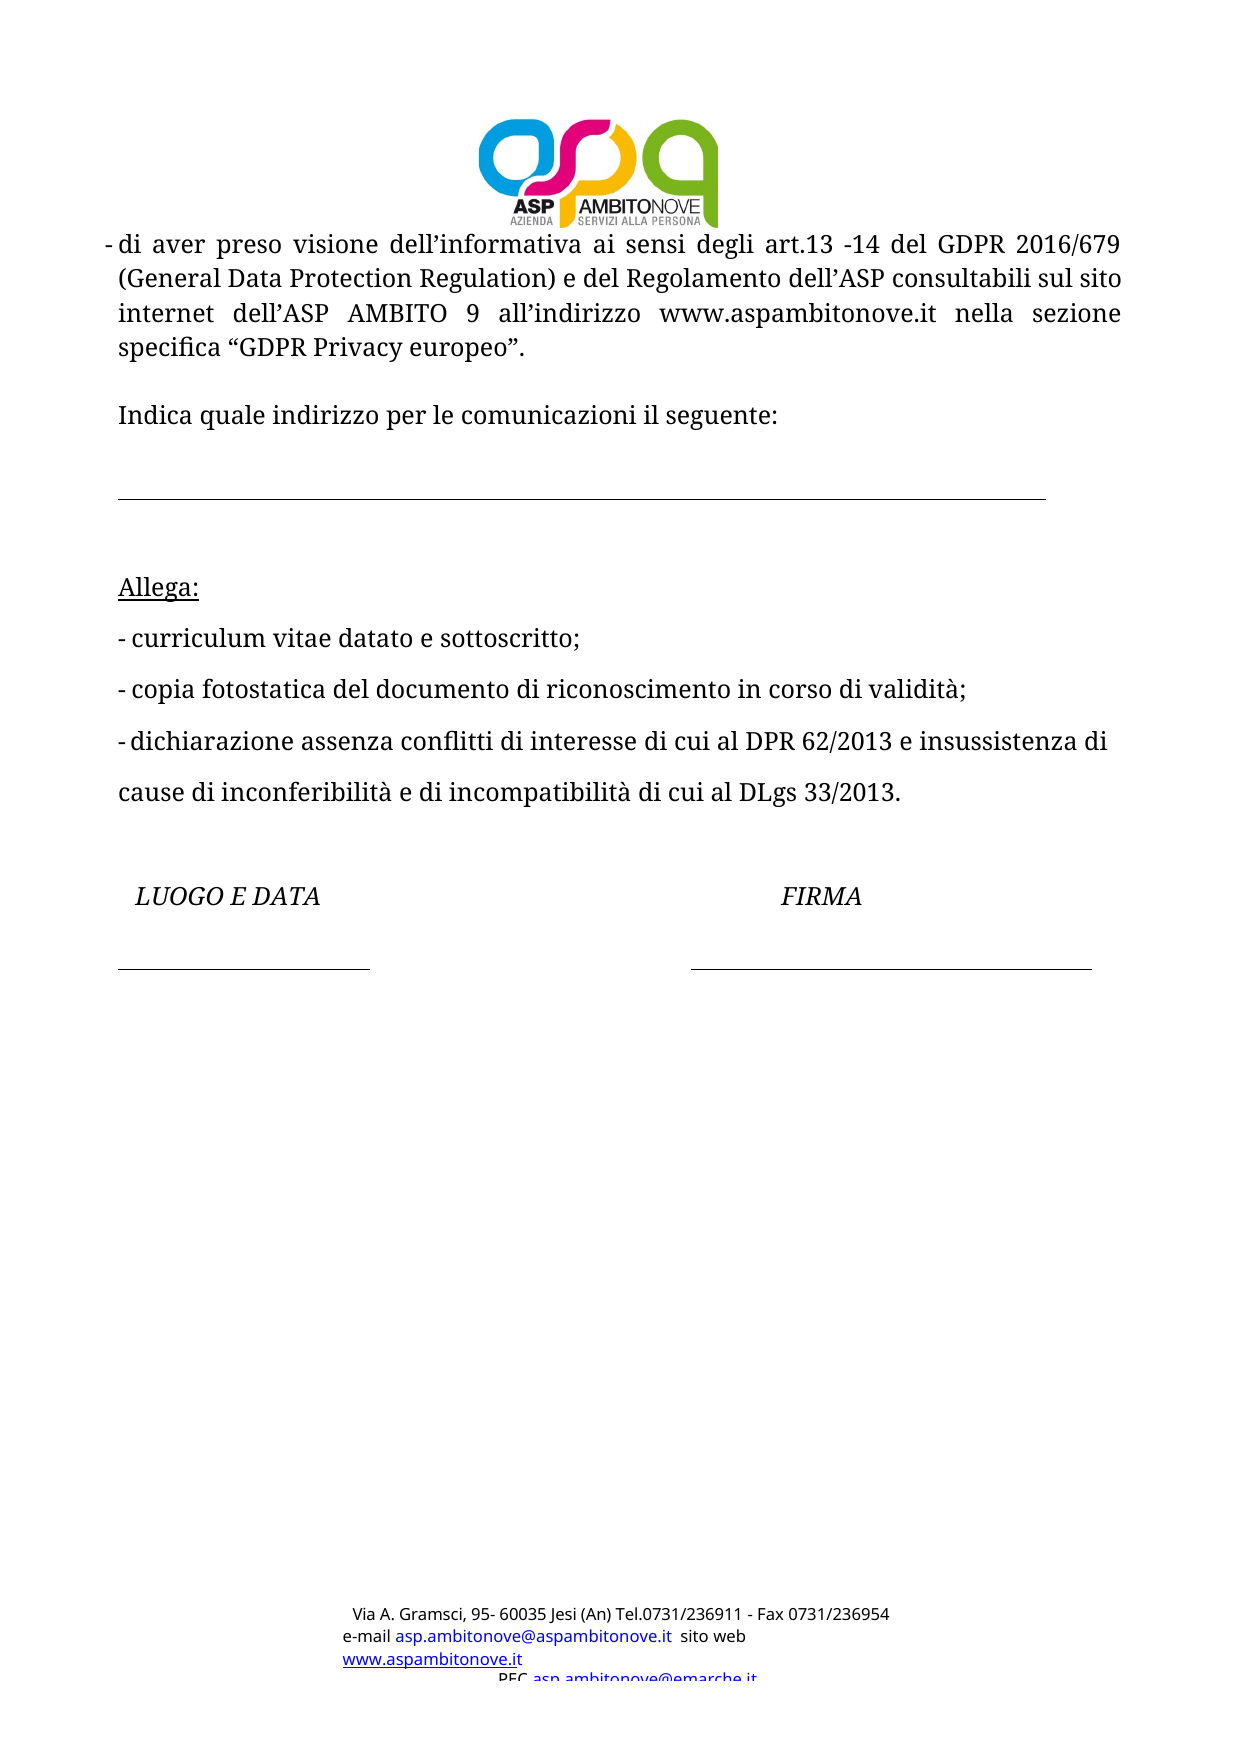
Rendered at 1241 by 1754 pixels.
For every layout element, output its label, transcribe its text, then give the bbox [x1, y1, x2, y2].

list di aver preso visione dell’informativa ai sensi degli art.13 -14 del GDPR 2016/679 (General Data Protection Regulation) e del Regolamento dell’ASP consultabili sul sito internet dell’ASP AMBITO 9 all’indirizzo www.aspambitonove.it nella sezione specifica “GDPR Privacy europeo”. [105, 227, 1122, 363]
list curriculum vitae datato e sottoscritto; [118, 621, 1136, 655]
list dichiarazione assenza conflitti di interesse di cui al DPR 62/2013 e insussistenza di cause di inconferibilità e di incompatibilità di cui al DLgs 33/2013. [118, 723, 1108, 808]
text LUOGO E DATA FIRMA [135, 878, 1136, 912]
list copia fotostatica del documento di riconoscimento in corso di validità; [118, 672, 1136, 706]
text Allega: [118, 570, 1136, 604]
picture [478, 118, 718, 227]
text Indica quale indirizzo per le comunicazioni il seguente: [118, 397, 1136, 431]
